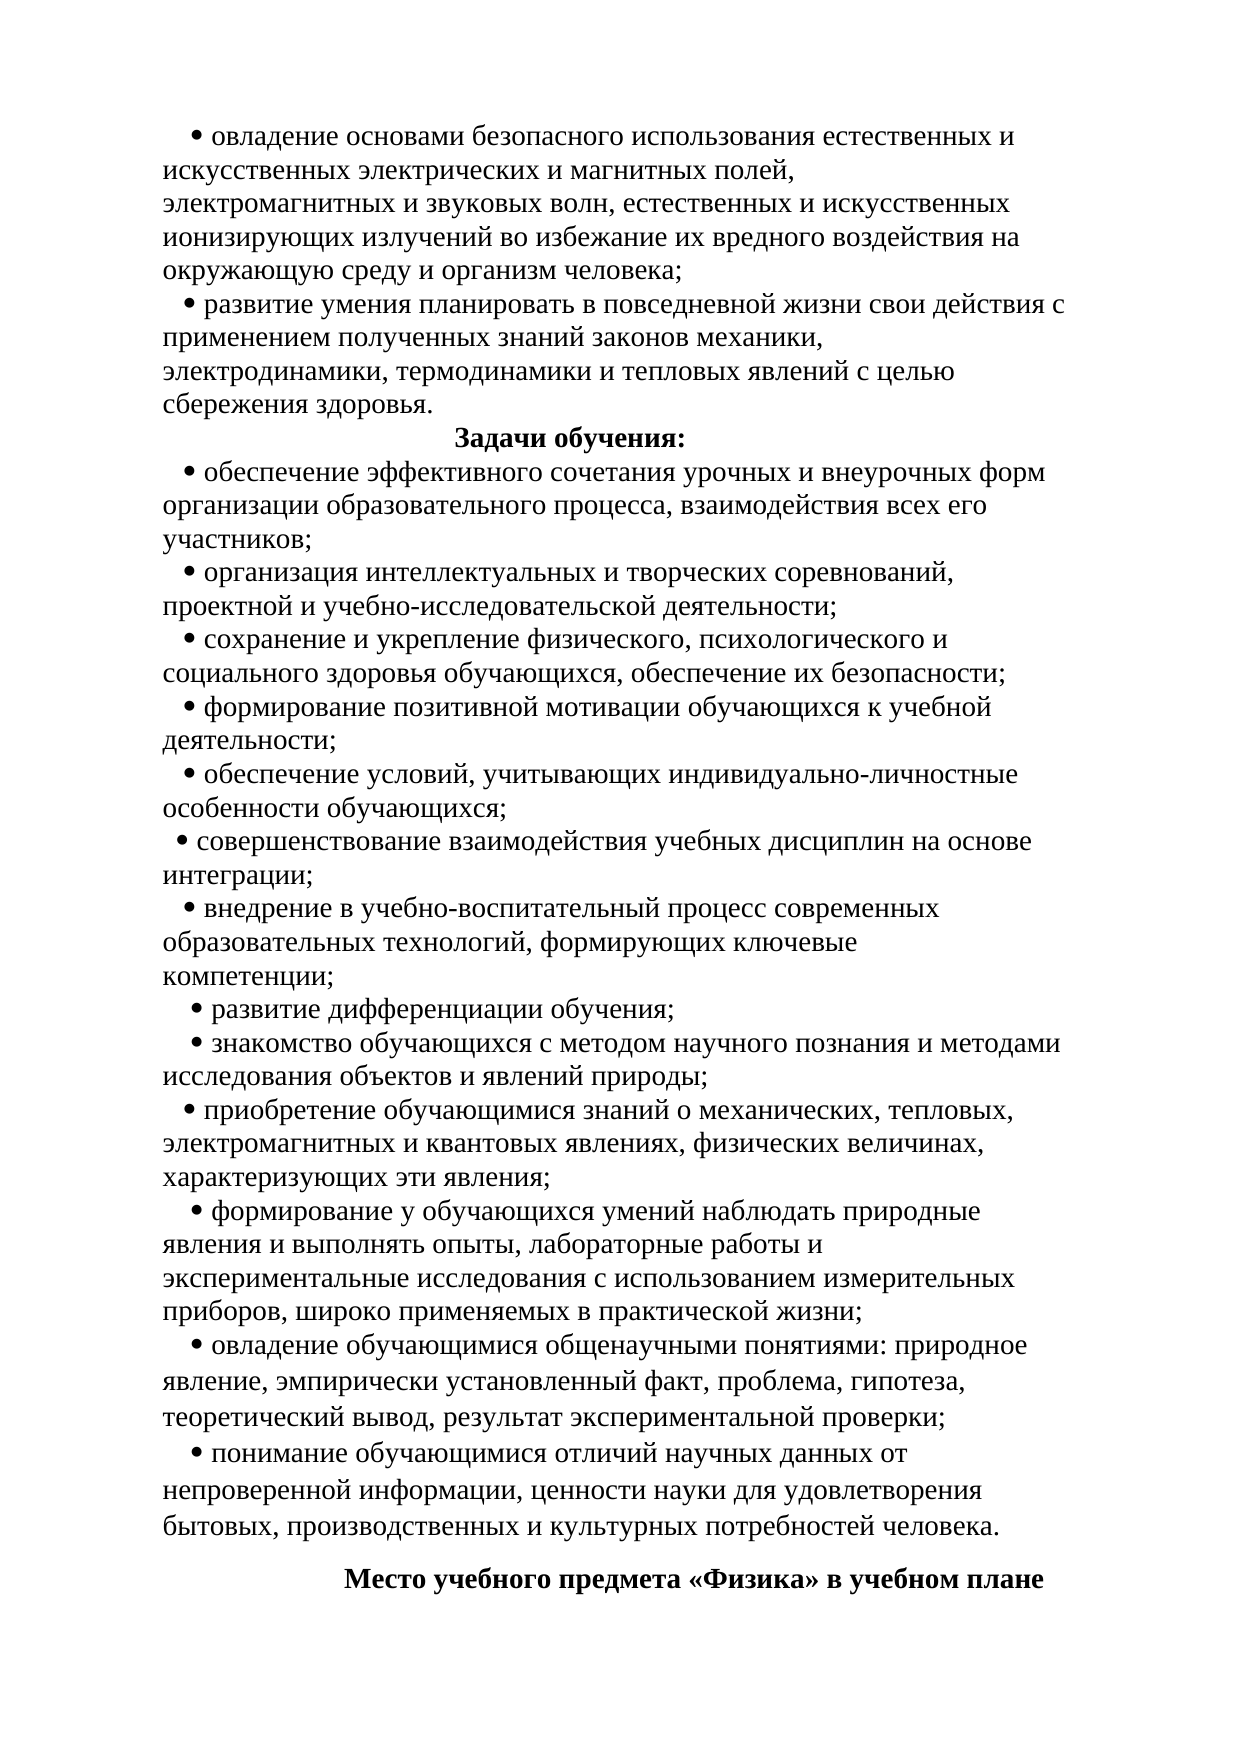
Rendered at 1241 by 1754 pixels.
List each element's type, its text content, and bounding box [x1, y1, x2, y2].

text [162, 118, 1152, 1327]
text овладение обучающимися общенаучными понятиями: природное явление, эмпирически установленный факт, проблема, гипотеза, теоретический вывод, результат экспериментальной проверки; понимание обучающимися отличий научных данных от непроверенной информации, ценности науки для удовлетворения бытовых, производственных и культурных потребностей человека. [162, 1327, 1152, 1541]
text Место учебного предмета «Физика» в учебном плане [162, 1561, 1152, 1594]
